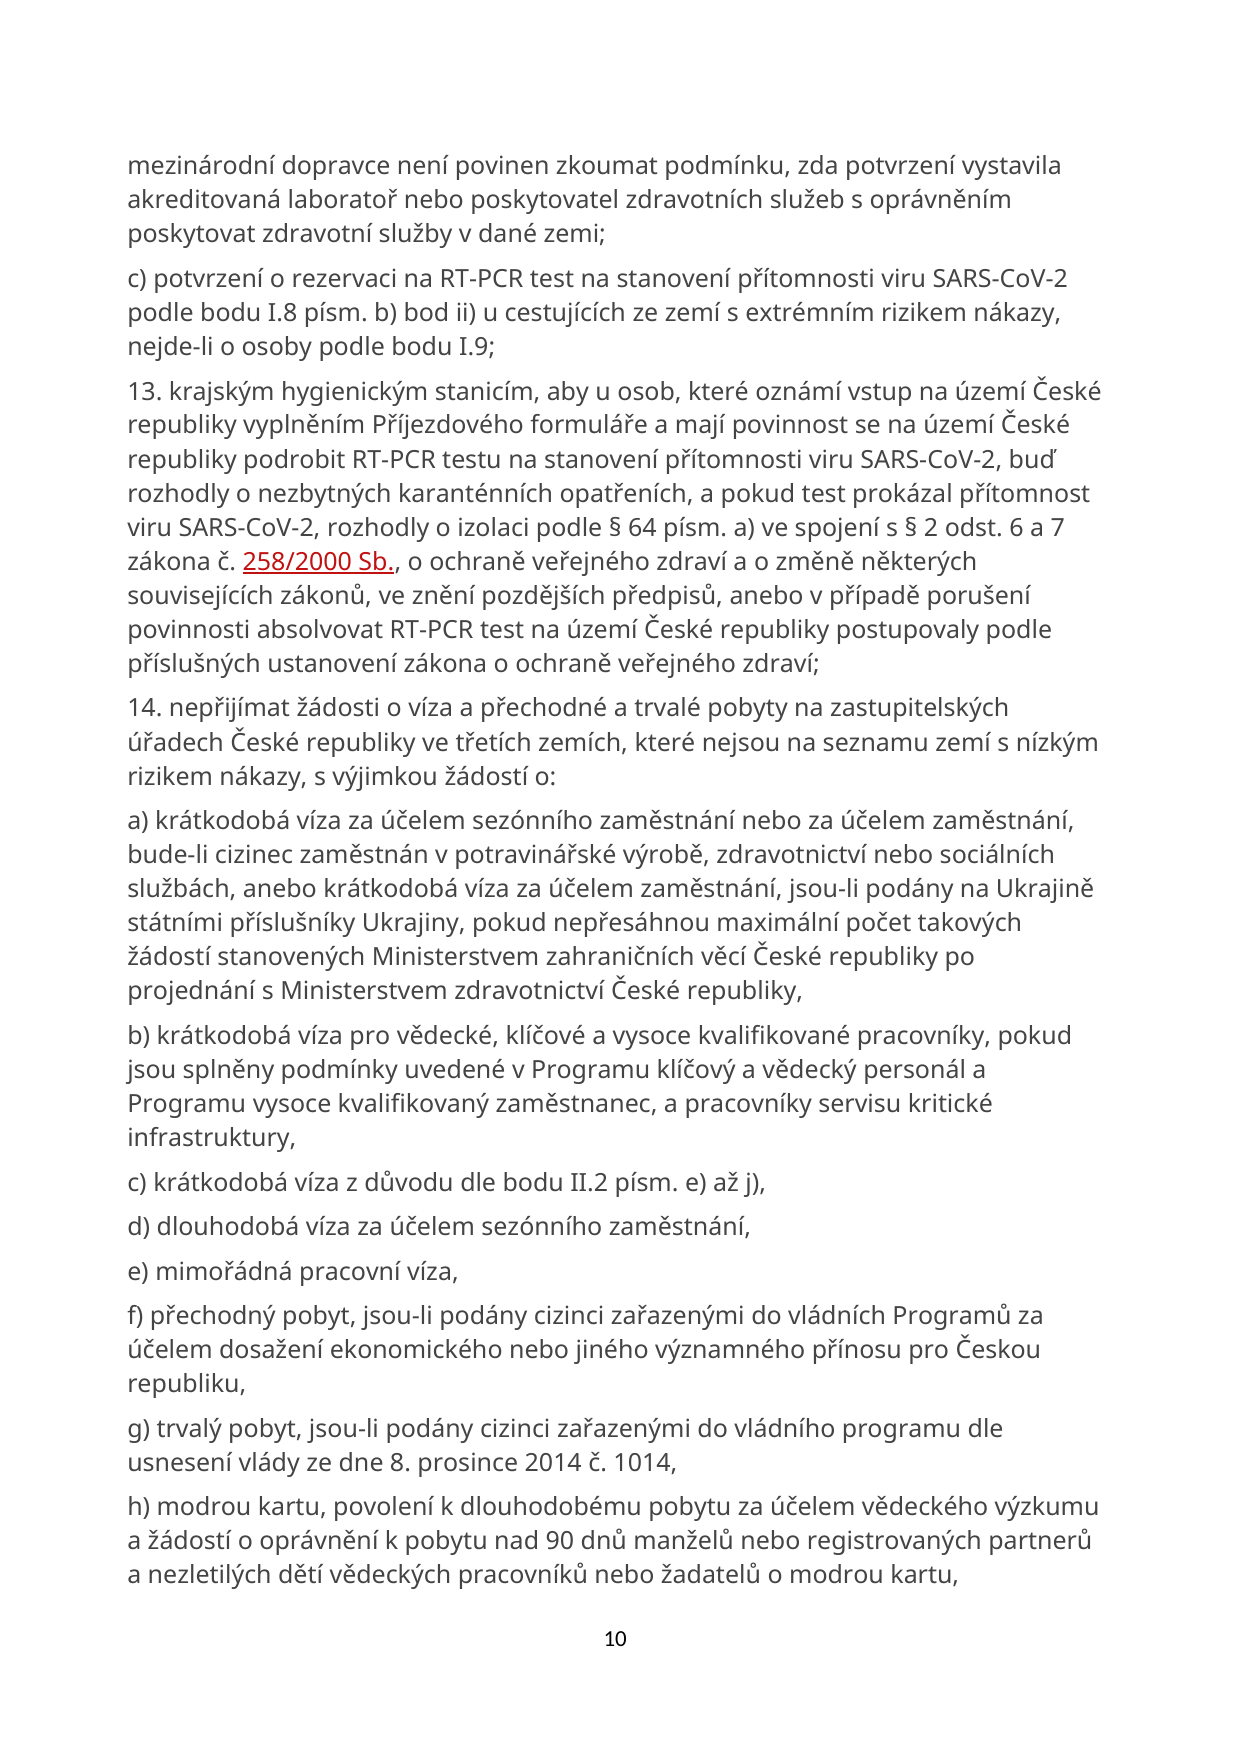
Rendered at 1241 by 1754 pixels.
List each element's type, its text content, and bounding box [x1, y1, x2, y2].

text f) přechodný pobyt, jsou-li podány cizinci zařazenými do vládních Programů za účelem dosažení ekonomického nebo jiného významného přínosu pro Českou republiku, [127, 1298, 1103, 1400]
text 14. nepřijímat žádosti o víza a přechodné a trvalé pobyty na zastupitelských úřadech České republiky ve třetích zemích, které nejsou na seznamu zemí s nízkým rizikem nákazy, s výjimkou žádostí o: [127, 690, 1103, 792]
text c) krátkodobá víza z důvodu dle bodu II.2 písm. e) až j), [127, 1164, 1103, 1198]
text b) krátkodobá víza pro vědecké, klíčové a vysoce kvalifikované pracovníky, pokud jsou splněny podmínky uvedené v Programu klíčový a vědecký personál a Programu vysoce kvalifikovaný zaměstnanec, a pracovníky servisu kritické infrastruktury, [127, 1017, 1103, 1154]
text mezinárodní dopravce není povinen zkoumat podmínku, zda potvrzení vystavila akreditovaná laboratoř nebo poskytovatel zdravotních služeb s oprávněním poskytovat zdravotní služby v dané zemi; [127, 148, 1103, 250]
text a) krátkodobá víza za účelem sezónního zaměstnání nebo za účelem zaměstnání, bude-li cizinec zaměstnán v potravinářské výrobě, zdravotnictví nebo sociálních službách, anebo krátkodobá víza za účelem zaměstnání, jsou-li podány na Ukrajině státními příslušníky Ukrajiny, pokud nepřesáhnou maximální počet takových žádostí stanovených Ministerstvem zahraničních věcí České republiky po projednání s Ministerstvem zdravotnictví České republiky, [127, 803, 1103, 1007]
text e) mimořádná pracovní víza, [127, 1253, 1103, 1287]
text g) trvalý pobyt, jsou-li podány cizinci zařazenými do vládního programu dle usnesení vlády ze dne 8. prosince 2014 č. 1014, [127, 1410, 1103, 1478]
text c) potvrzení o rezervaci na RT-PCR test na stanovení přítomnosti viru SARS-CoV-2 podle bodu I.8 písm. b) bod ii) u cestujících ze zemí s extrémním rizikem nákazy, nejde-li o osoby podle bodu I.9; [127, 261, 1103, 363]
text h) modrou kartu, povolení k dlouhodobému pobytu za účelem vědeckého výzkumu a žádostí o oprávnění k pobytu nad 90 dnů manželů nebo registrovaných partnerů a nezletilých dětí vědeckých pracovníků nebo žadatelů o modrou kartu, [127, 1489, 1103, 1591]
text 13. krajským hygienickým stanicím, aby u osob, které oznámí vstup na území České republiky vyplněním Příjezdového formuláře a mají povinnost se na území České republiky podrobit RT-PCR testu na stanovení přítomnosti viru SARS-CoV-2, buď rozhodly o nezbytných karanténních opatřeních, a pokud test prokázal přítomnost viru SARS-CoV-2, rozhodly o izolaci podle § 64 písm. a) ve spojení s § 2 odst. 6 a 7 zákona č. 258/2000 Sb., o ochraně veřejného zdraví a o změně některých souvisejících zákonů, ve znění pozdějších předpisů, anebo v případě porušení povinnosti absolvovat RT-PCR test na území České republiky postupovaly podle příslušných ustanovení zákona o ochraně veřejného zdraví; [127, 373, 1103, 680]
text d) dlouhodobá víza za účelem sezónního zaměstnání, [127, 1209, 1103, 1243]
